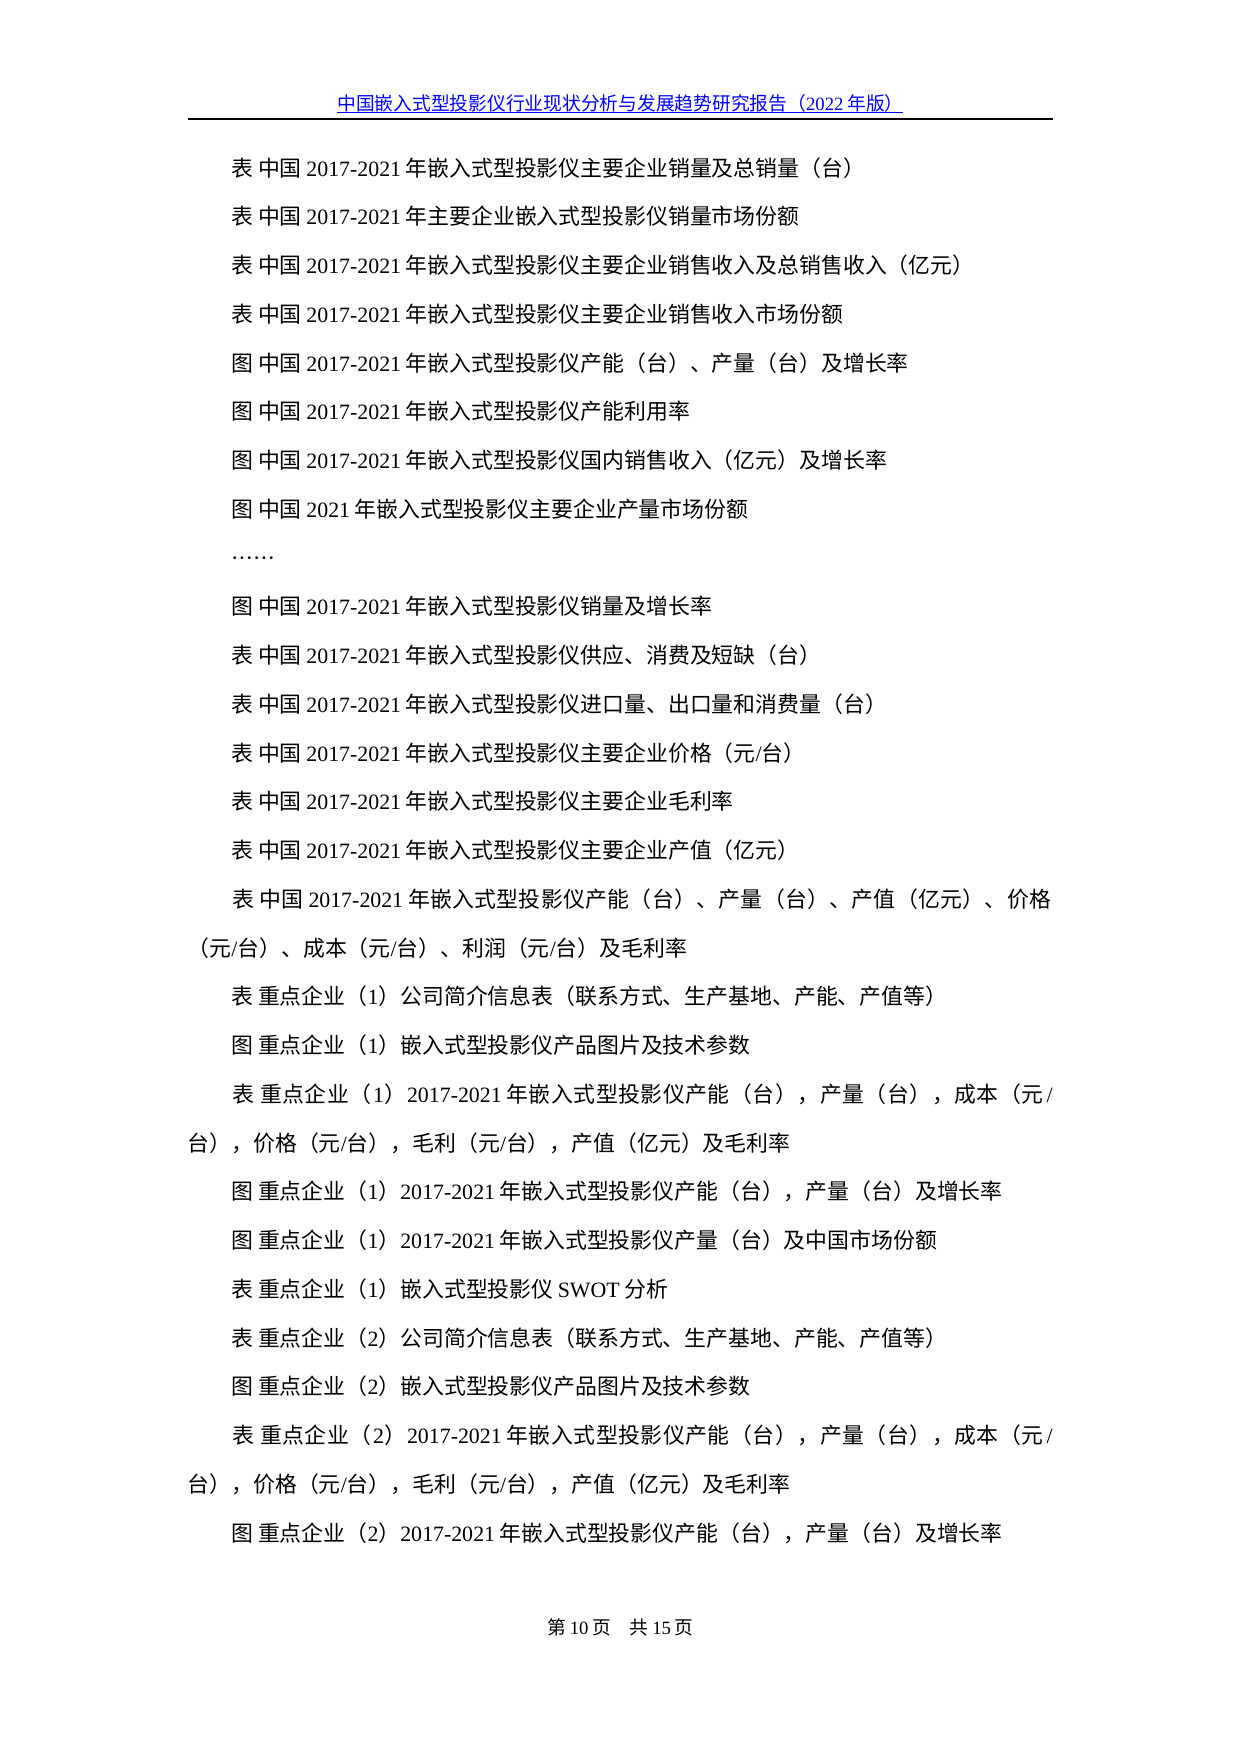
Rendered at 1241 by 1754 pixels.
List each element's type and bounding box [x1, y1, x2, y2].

text [187, 150, 1053, 1548]
